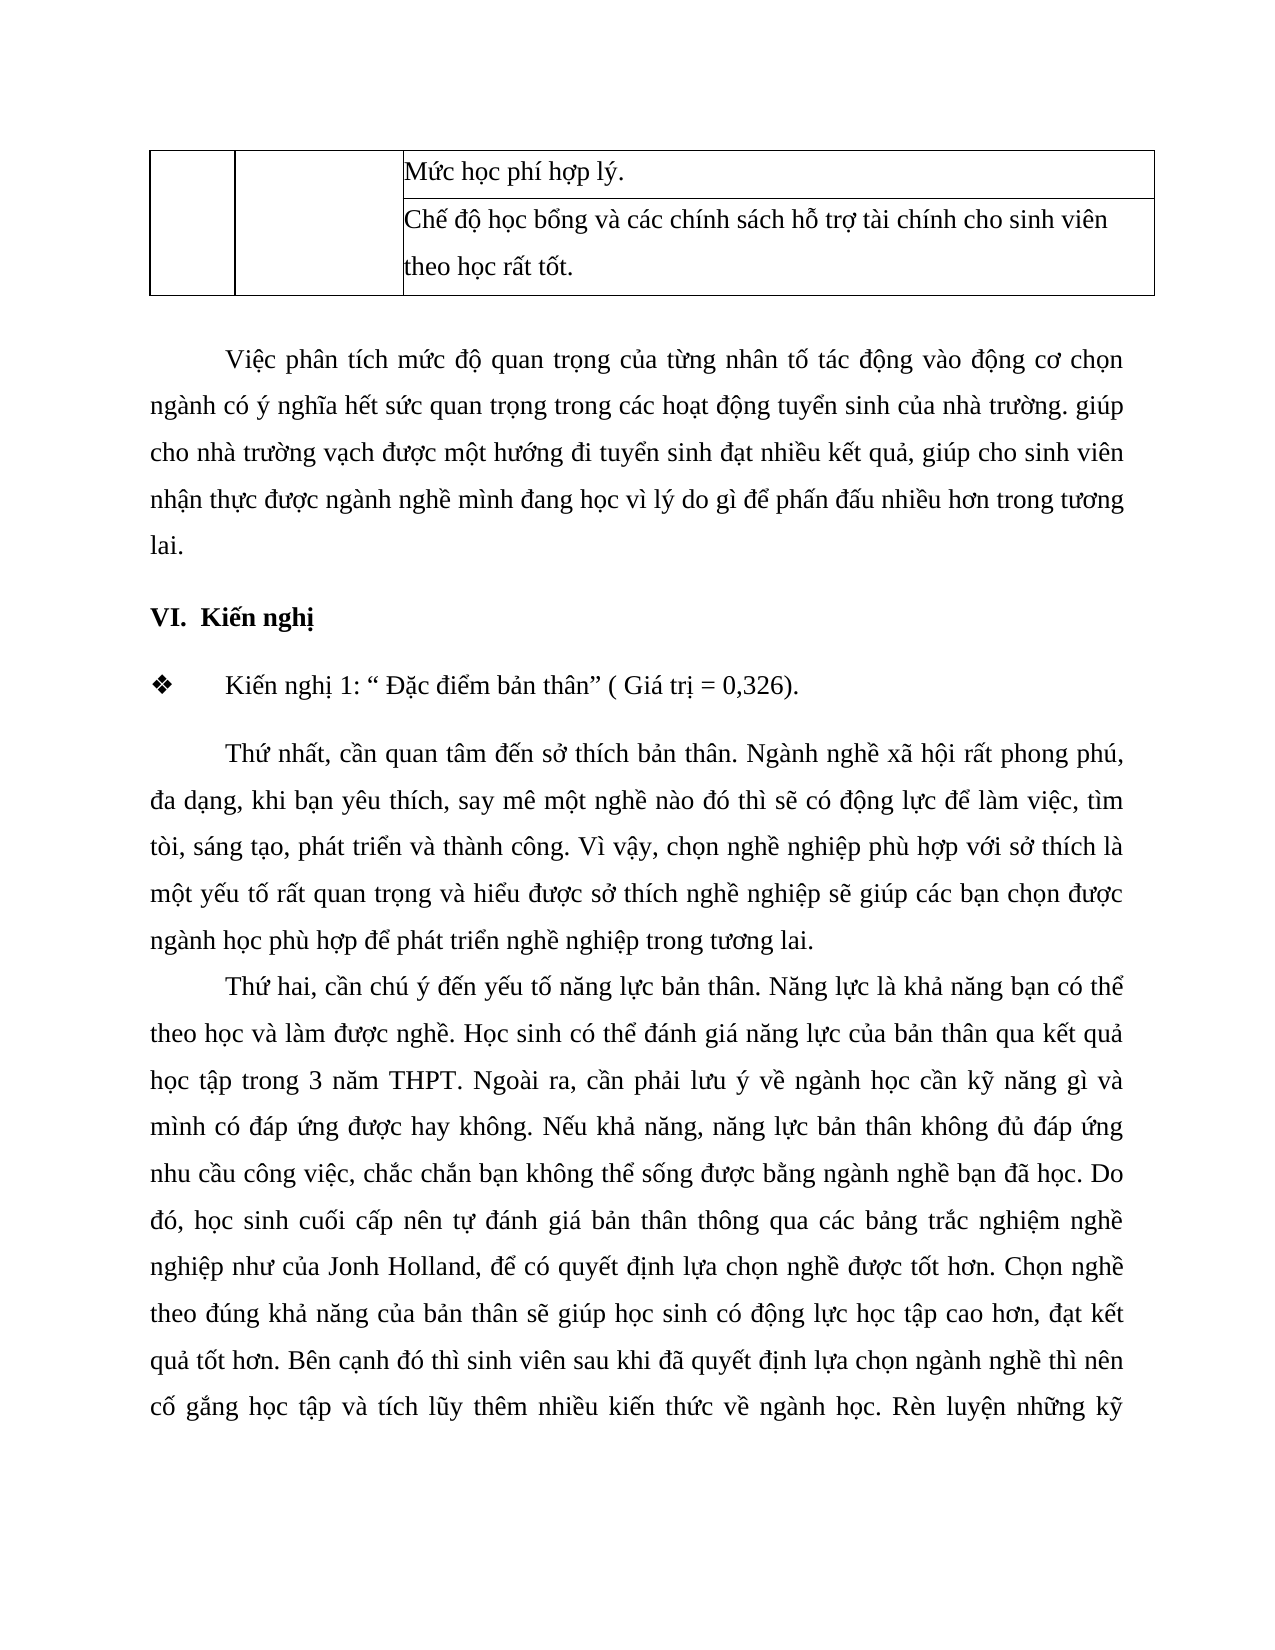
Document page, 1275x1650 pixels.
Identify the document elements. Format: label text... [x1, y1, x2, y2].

subtitle VI. Kiến nghị [150, 601, 1125, 632]
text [150, 971, 1125, 1422]
table_cell Mức học phí hợp lý. [404, 151, 1154, 198]
text Việc phân tích mức độ quan trọng của từng nhân tố tác động vào động cơ chọn ngành có ý nghĩa hết sức quan trọng trong các hoạt động tuyển sinh của nhà trường. giúp cho nhà trường vạch được một hướng đi tuyển sinh đạt nhiều kết quả, giúp cho sinh viên nhận thực được ngành nghề mình đang học vì lý do gì để phấn đấu nhiều hơn trong tương lai. [150, 343, 1125, 561]
list Kiến nghị 1: “ Đặc điểm bản thân” ( Giá trị = 0,326). [150, 654, 1125, 709]
table_cell Chế độ học bổng và các chính sách hỗ trợ tài chính cho sinh viên theo học rất tốt. [404, 199, 1154, 295]
text Thứ nhất, cần quan tâm đến sở thích bản thân. Ngành nghề xã hội rất phong phú, đa dạng, khi bạn yêu thích, say mê một nghề nào đó thì sẽ có động lực để làm việc, tìm tòi, sáng tạo, phát triển và thành công. Vì vậy, chọn nghề nghiệp phù hợp với sở thích là một yếu tố rất quan trọng và hiểu được sở thích nghề nghiệp sẽ giúp các bạn chọn được ngành học phù hợp để phát triển nghề nghiệp trong tương lai. [150, 737, 1125, 955]
